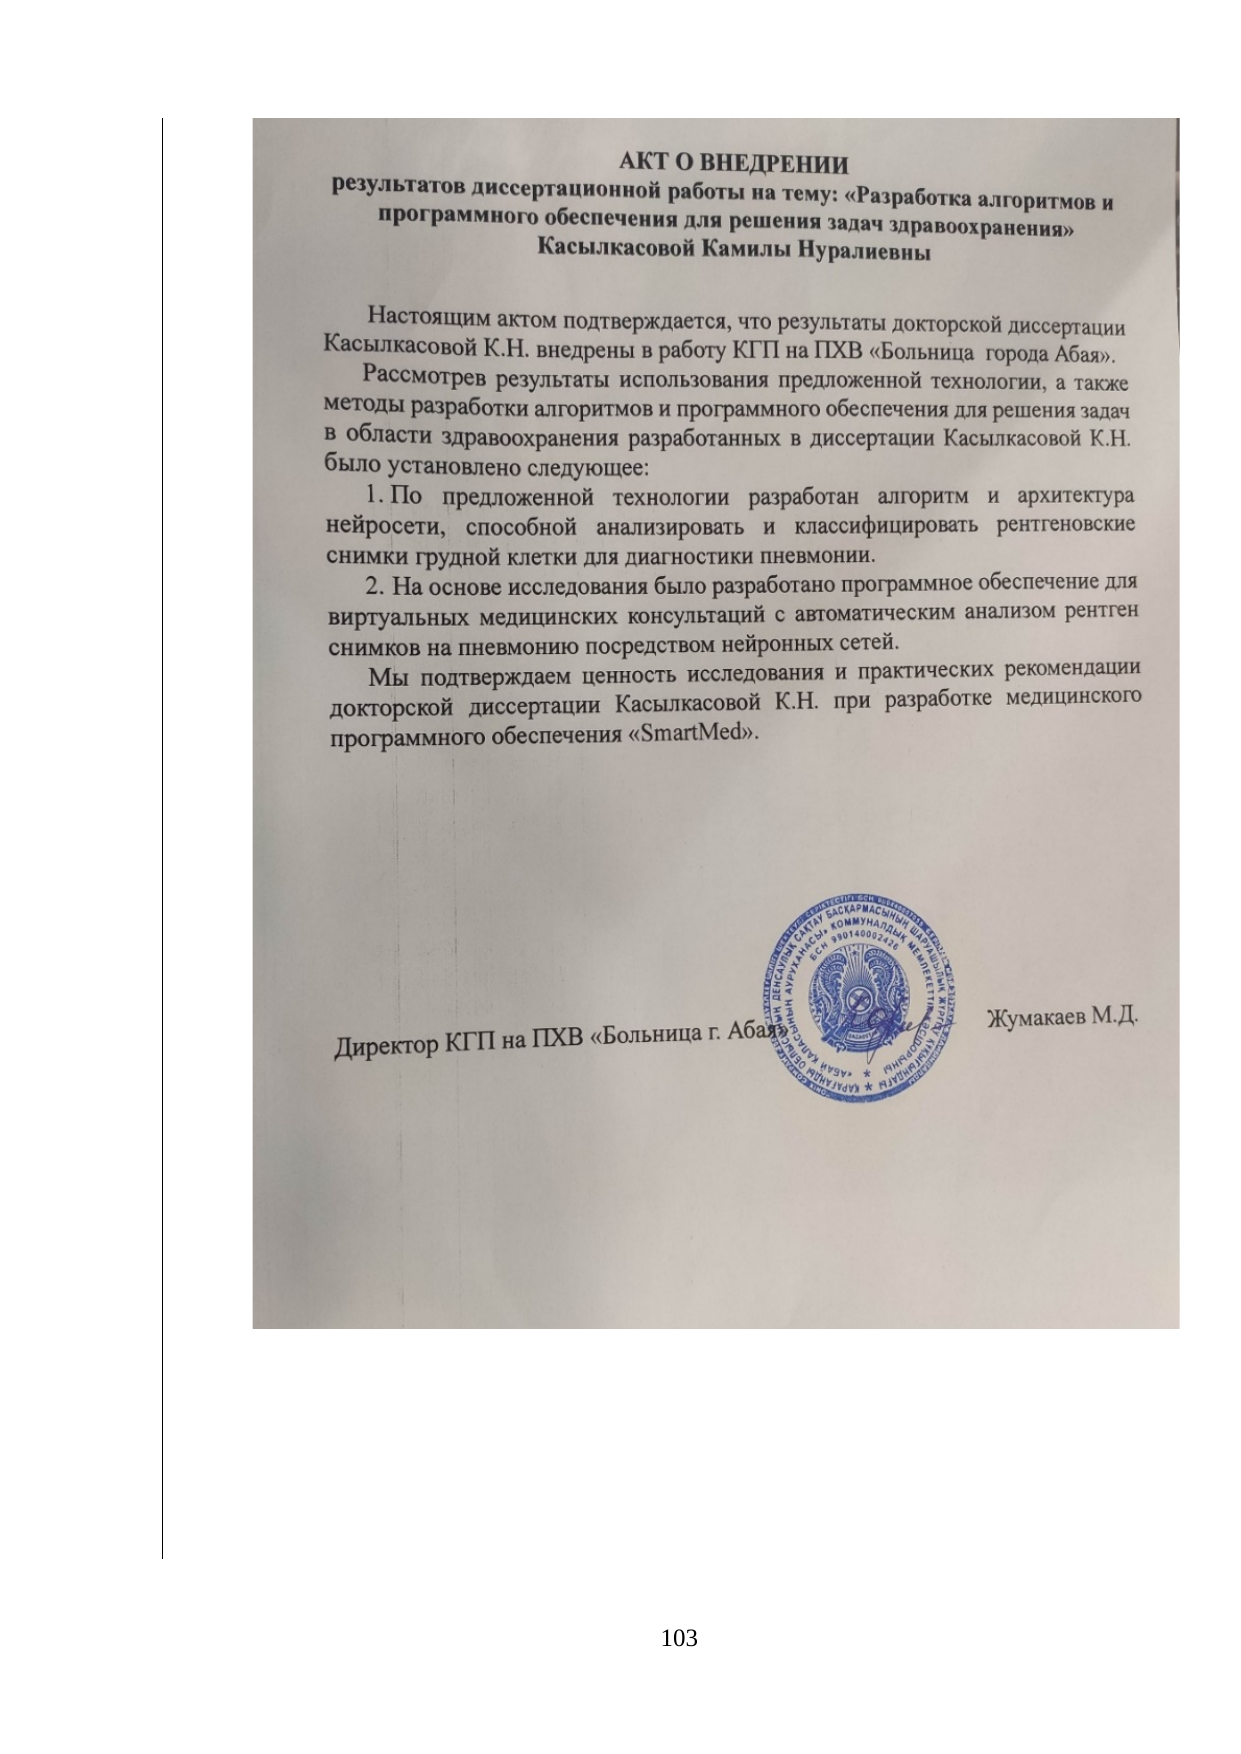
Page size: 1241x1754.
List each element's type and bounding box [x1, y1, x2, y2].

picture [252, 118, 1180, 1329]
